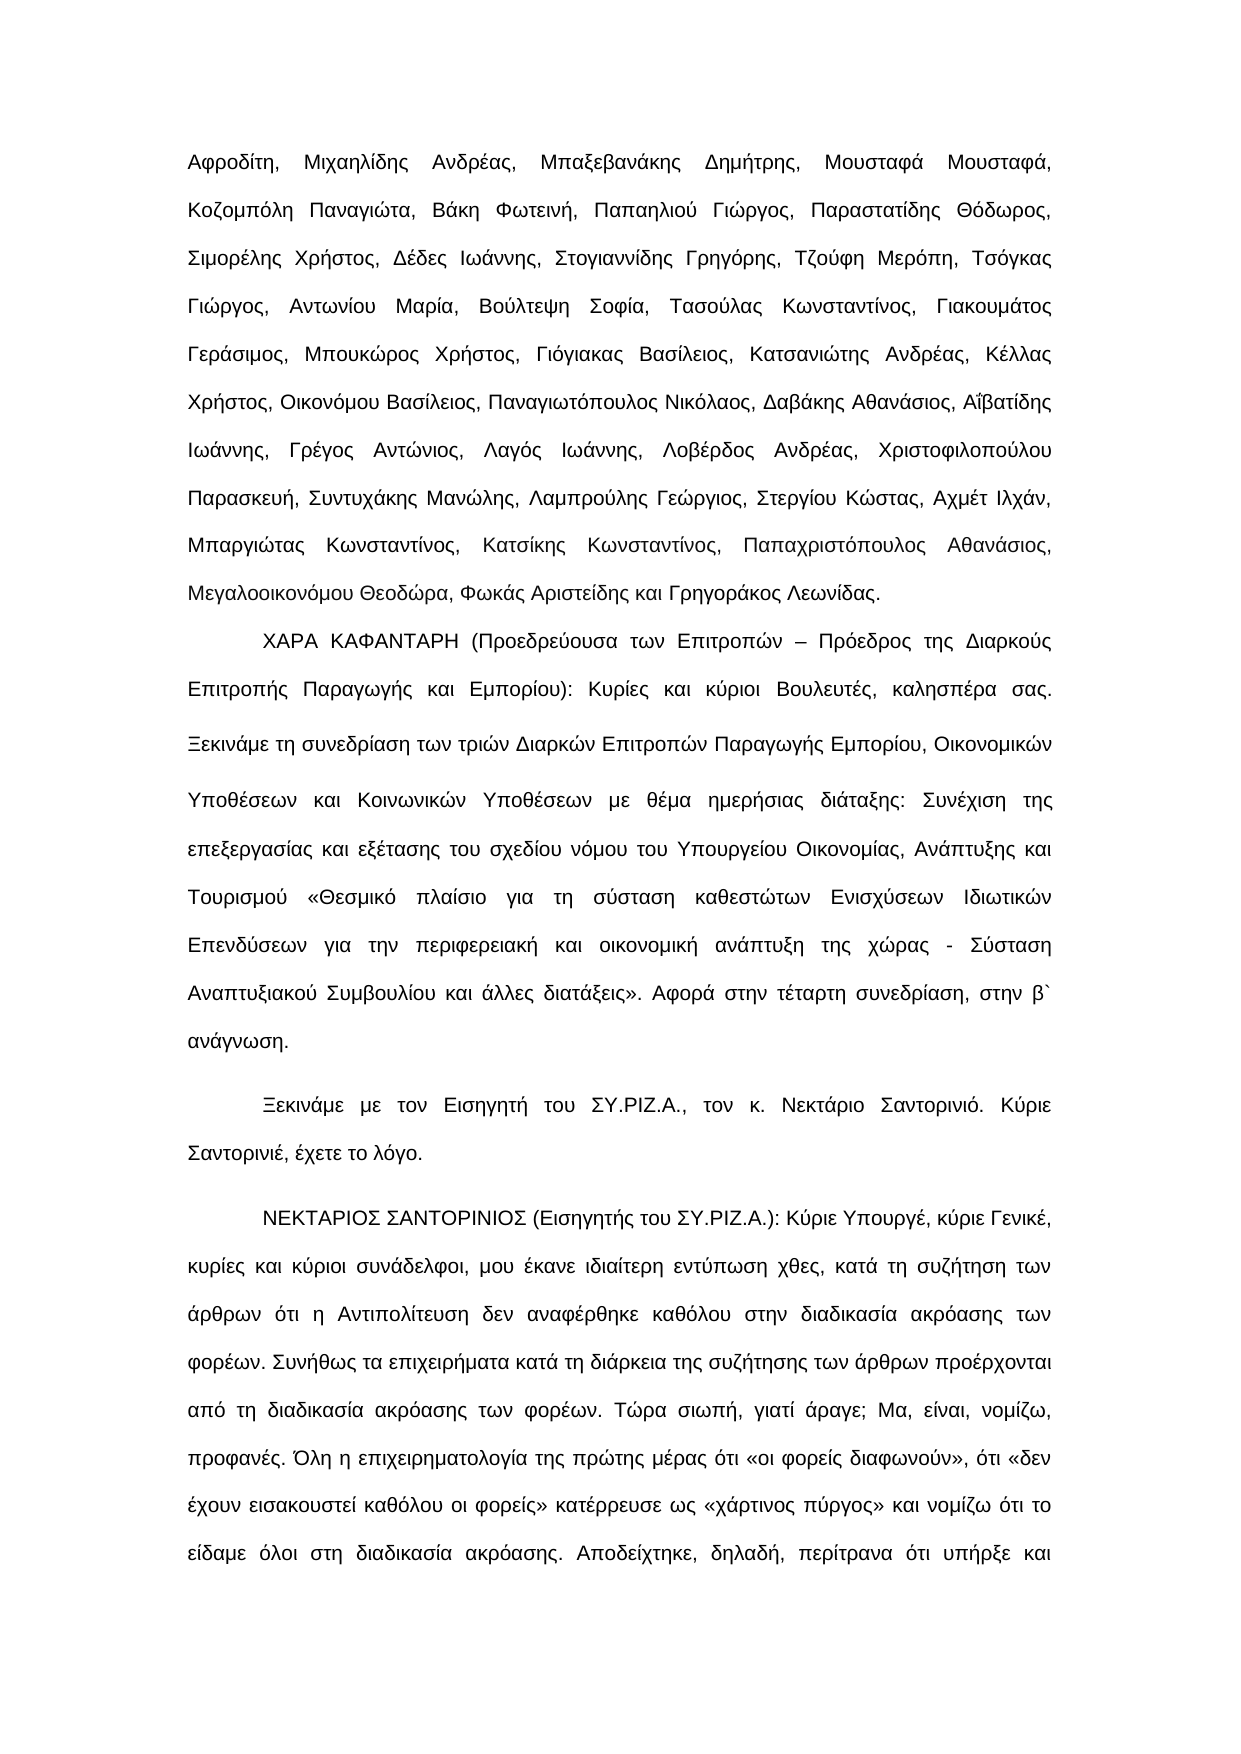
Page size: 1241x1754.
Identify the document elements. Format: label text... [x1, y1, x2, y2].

text Ξεκινάμε με τον Εισηγητή του ΣΥ.ΡΙΖ.Α., τον κ. Νεκτάριο Σαντορινιό. Κύριε Σαντορινιέ, έχετε το λόγο. [187, 1093, 1053, 1165]
text ΧΑΡΑ ΚΑΦΑΝΤΑΡΗ (Προεδρεύουσα των Επιτροπών – Πρόεδρος της Διαρκούς Επιτροπής Παραγωγής και Εμπορίου): Κυρίες και κύριοι Bουλευτές, καλησπέρα σας. Ξεκινάμε τη συνεδρίαση των τριών Διαρκών Επιτροπών Παραγωγής Εμπορίου, Οικονομικών Υποθέσεων και Κοινωνικών Υποθέσεων με θέμα ημερήσιας διάταξης: Συνέχιση της επεξεργασίας και εξέτασης του σχεδίου νόμου του Υπουργείου Οικονομίας, Ανάπτυξης και Τουρισμού «Θεσμικό πλαίσιο για τη σύσταση καθεστώτων Ενισχύσεων Ιδιωτικών Επενδύσεων για την περιφερειακή και οικονομική ανάπτυξη της χώρας - Σύσταση Αναπτυξιακού Συμβουλίου και άλλες διατάξεις». Αφορά στην τέταρτη συνεδρίαση, στην β` ανάγνωση. [187, 629, 1053, 1053]
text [187, 1206, 1053, 1565]
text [187, 150, 1053, 605]
